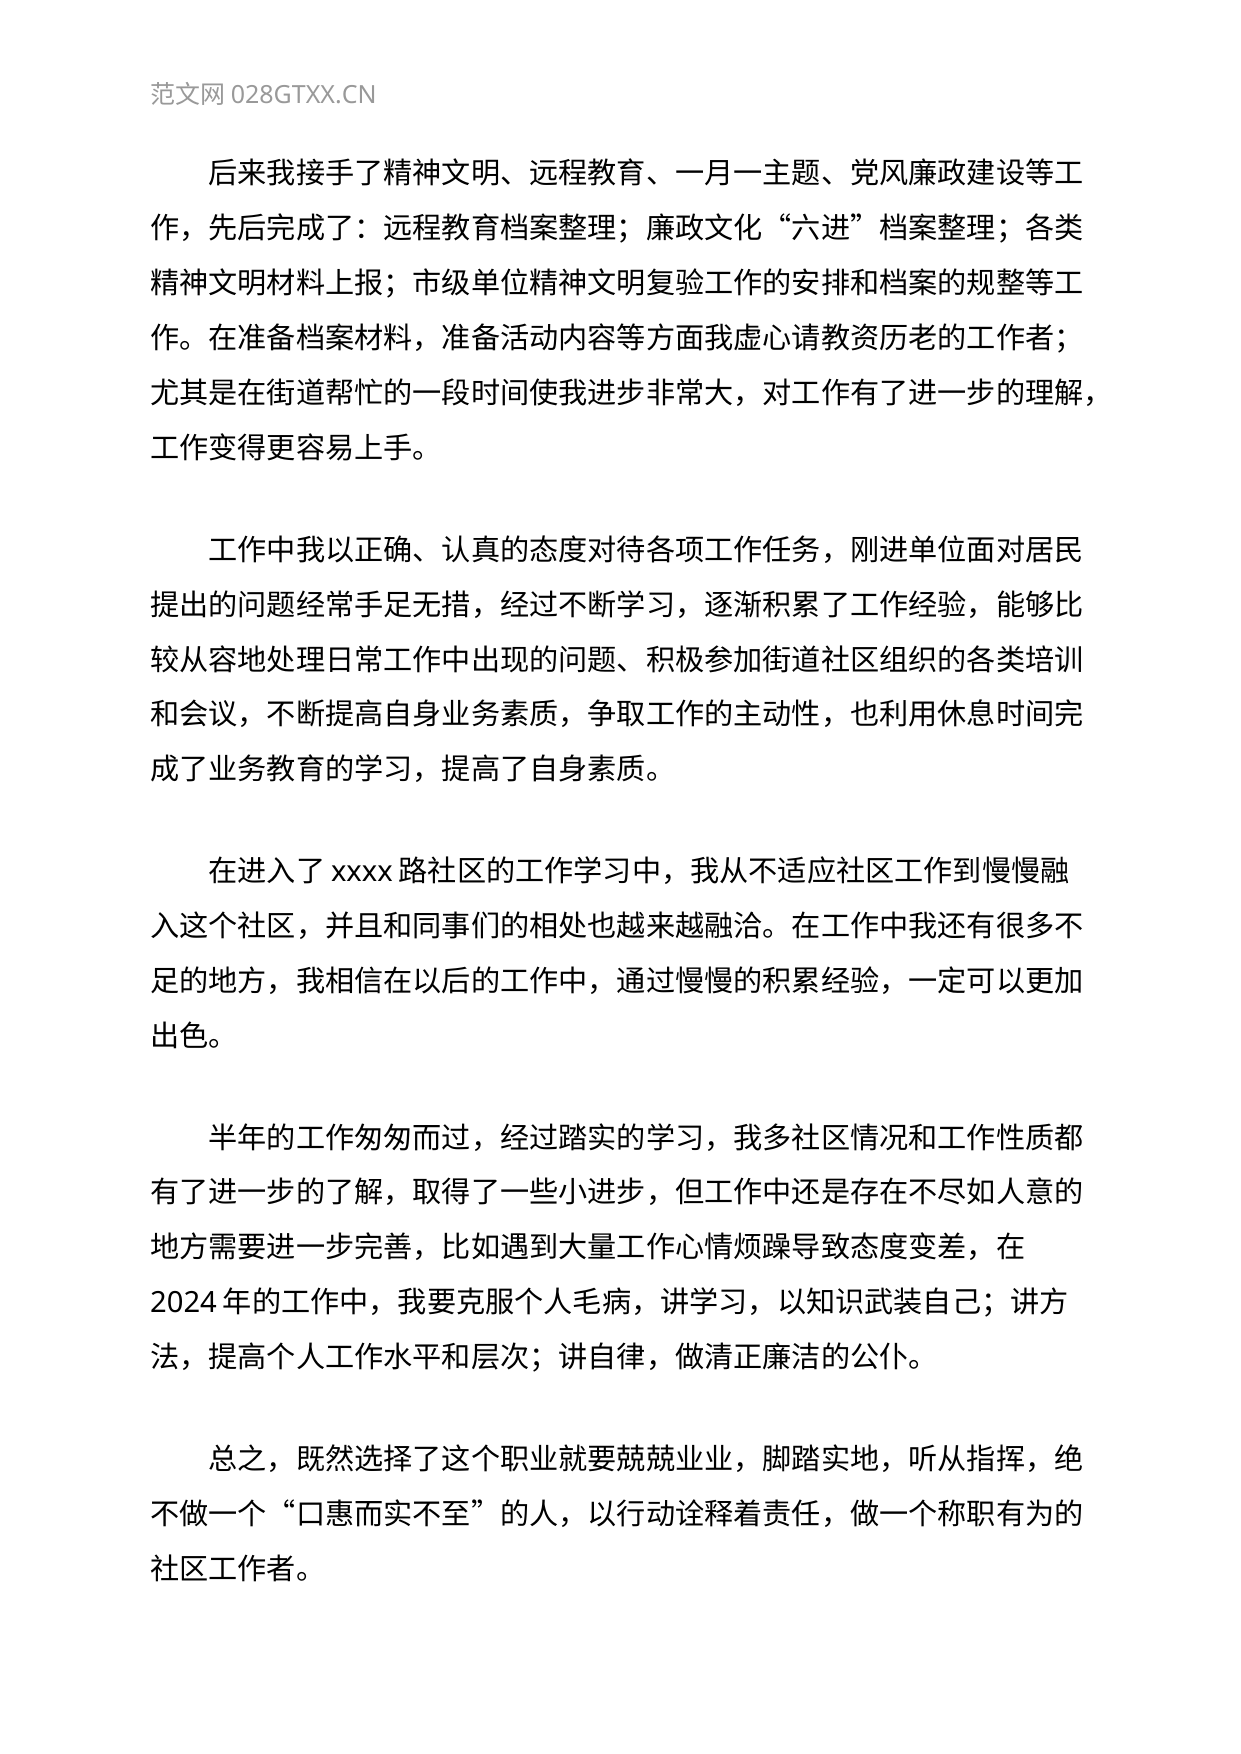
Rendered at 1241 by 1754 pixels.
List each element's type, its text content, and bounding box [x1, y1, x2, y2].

text 在进入了xxxx路社区的工作学习中，我从不适应社区工作到慢慢融入这个社区，并且和同事们的相处也越来越融洽。在工作中我还有很多不足的地方，我相信在以后的工作中，通过慢慢的积累经验，一定可以更加出色。 [150, 848, 1090, 1055]
text 总之，既然选择了这个职业就要兢兢业业，脚踏实地，听从指挥，绝不做一个“口惠而实不至”的人，以行动诠释着责任，做一个称职有为的社区工作者。 [150, 1436, 1090, 1588]
text 工作中我以正确、认真的态度对待各项工作任务，刚进单位面对居民提出的问题经常手足无措，经过不断学习，逐渐积累了工作经验，能够比较从容地处理日常工作中出现的问题、积极参加街道社区组织的各类培训和会议，不断提高自身业务素质，争取工作的主动性，也利用休息时间完成了业务教育的学习，提高了自身素质。 [150, 526, 1090, 788]
text 后来我接手了精神文明、远程教育、一月一主题、党风廉政建设等工作，先后完成了：远程教育档案整理；廉政文化“六进”档案整理；各类精神文明材料上报；市级单位精神文明复验工作的安排和档案的规整等工作。在准备档案材料，准备活动内容等方面我虚心请教资历老的工作者；尤其是在街道帮忙的一段时间使我进步非常大，对工作有了进一步的理解，工作变得更容易上手。 [150, 150, 1090, 467]
text 半年的工作匆匆而过，经过踏实的学习，我多社区情况和工作性质都有了进一步的了解，取得了一些小进步，但工作中还是存在不尽如人意的地方需要进一步完善，比如遇到大量工作心情烦躁导致态度变差，在2024年的工作中，我要克服个人毛病，讲学习，以知识武装自己；讲方法，提高个人工作水平和层次；讲自律，做清正廉洁的公仆。 [150, 1114, 1090, 1376]
